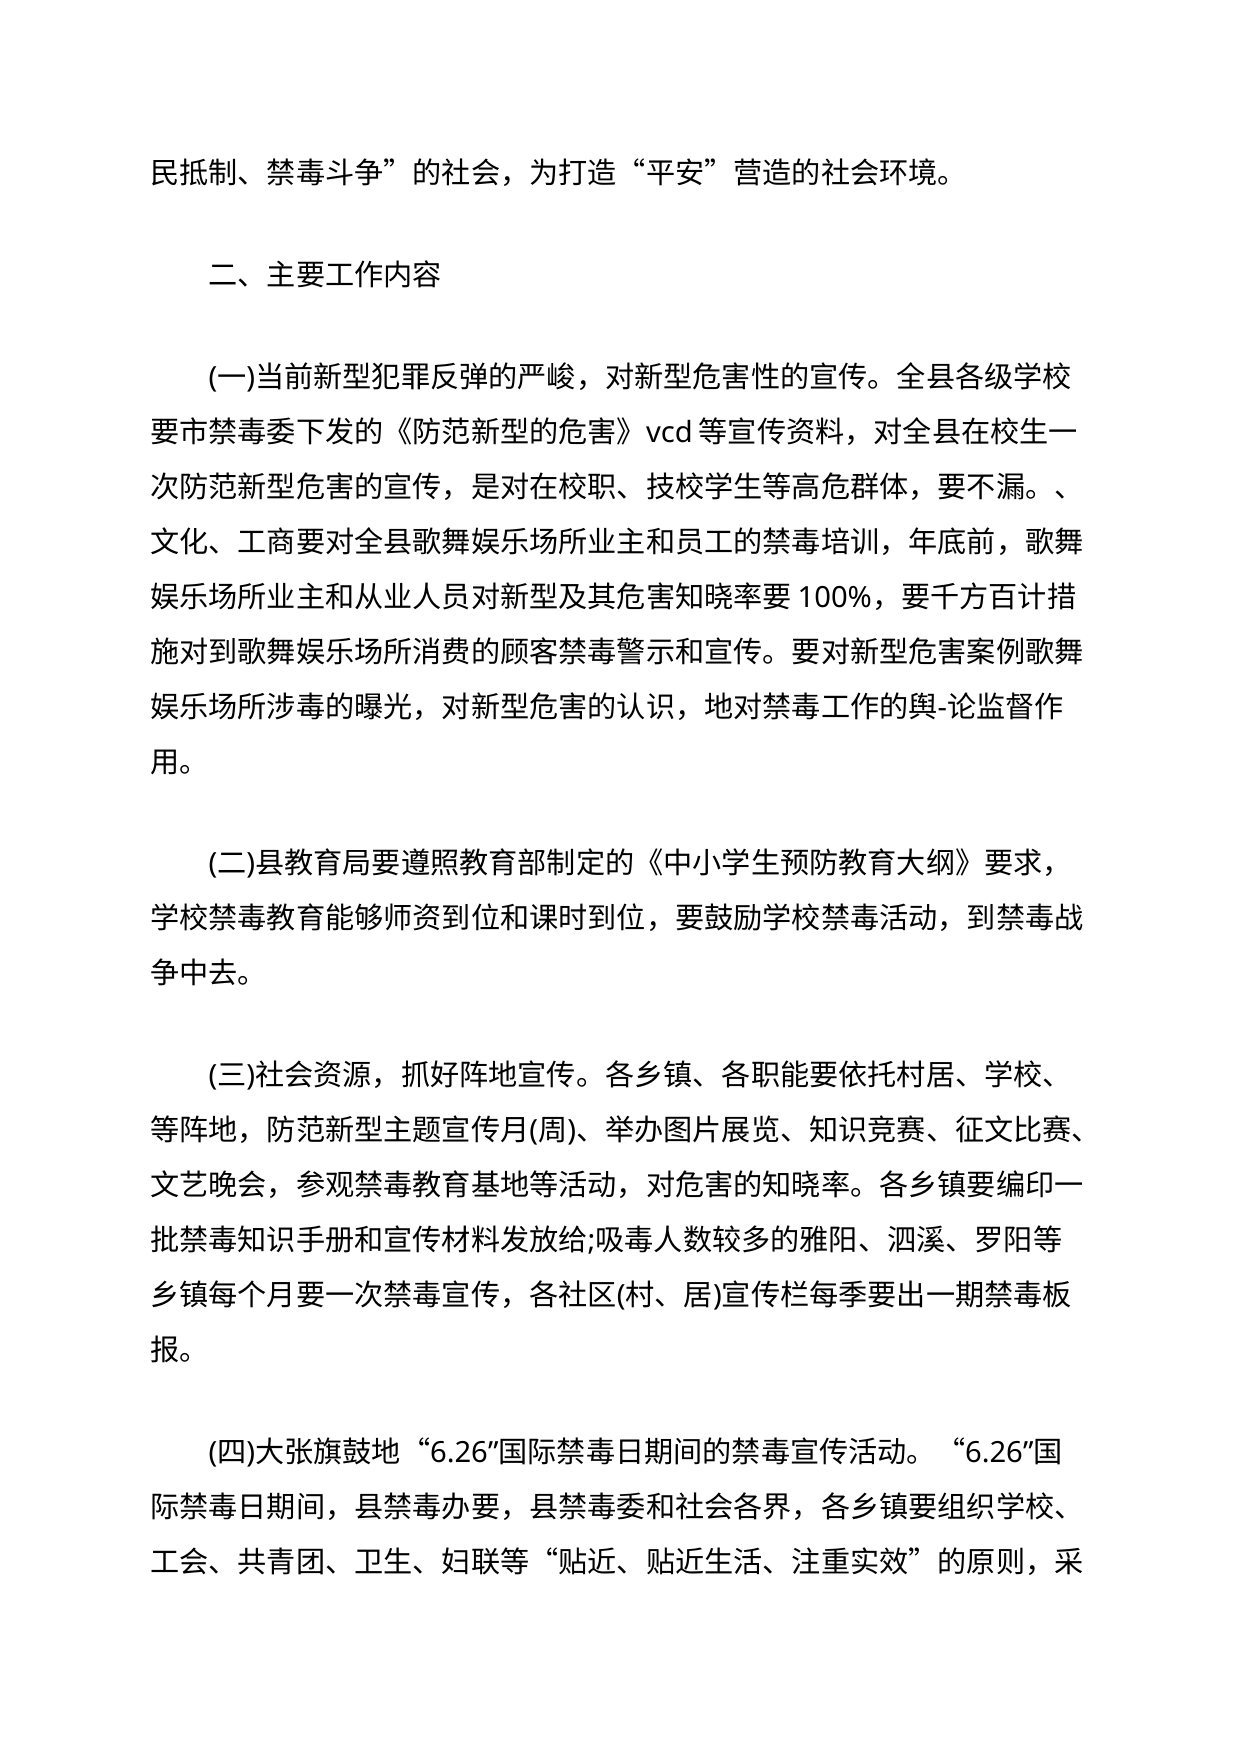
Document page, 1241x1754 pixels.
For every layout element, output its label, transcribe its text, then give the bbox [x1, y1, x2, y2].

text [150, 1428, 1090, 1581]
text (三)社会资源，抓好阵地宣传。各乡镇、各职能要依托村居、学校、等阵地，防范新型主题宣传月(周)、举办图片展览、知识竞赛、征文比赛、文艺晚会，参观禁毒教育基地等活动，对危害的知晓率。各乡镇要编印一批禁毒知识手册和宣传材料发放给;吸毒人数较多的雅阳、泗溪、罗阳等乡镇每个月要一次禁毒宣传，各社区(村、居)宣传栏每季要出一期禁毒板报。 [150, 1052, 1090, 1369]
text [150, 150, 1090, 192]
text (二)县教育局要遵照教育部制定的《中小学生预防教育大纲》要求，学校禁毒教育能够师资到位和课时到位，要鼓励学校禁毒活动，到禁毒战争中去。 [150, 840, 1090, 992]
text (一)当前新型犯罪反弹的严峻，对新型危害性的宣传。全县各级学校要市禁毒委下发的《防范新型的危害》vcd等宣传资料，对全县在校生一次防范新型危害的宣传，是对在校职、技校学生等高危群体，要不漏。、文化、工商要对全县歌舞娱乐场所业主和员工的禁毒培训，年底前，歌舞娱乐场所业主和从业人员对新型及其危害知晓率要100%，要千方百计措施对到歌舞娱乐场所消费的顾客禁毒警示和宣传。要对新型危害案例歌舞娱乐场所涉毒的曝光，对新型危害的认识，地对禁毒工作的舆-论监督作用。 [150, 353, 1090, 781]
text 二、主要工作内容 [150, 252, 1090, 294]
